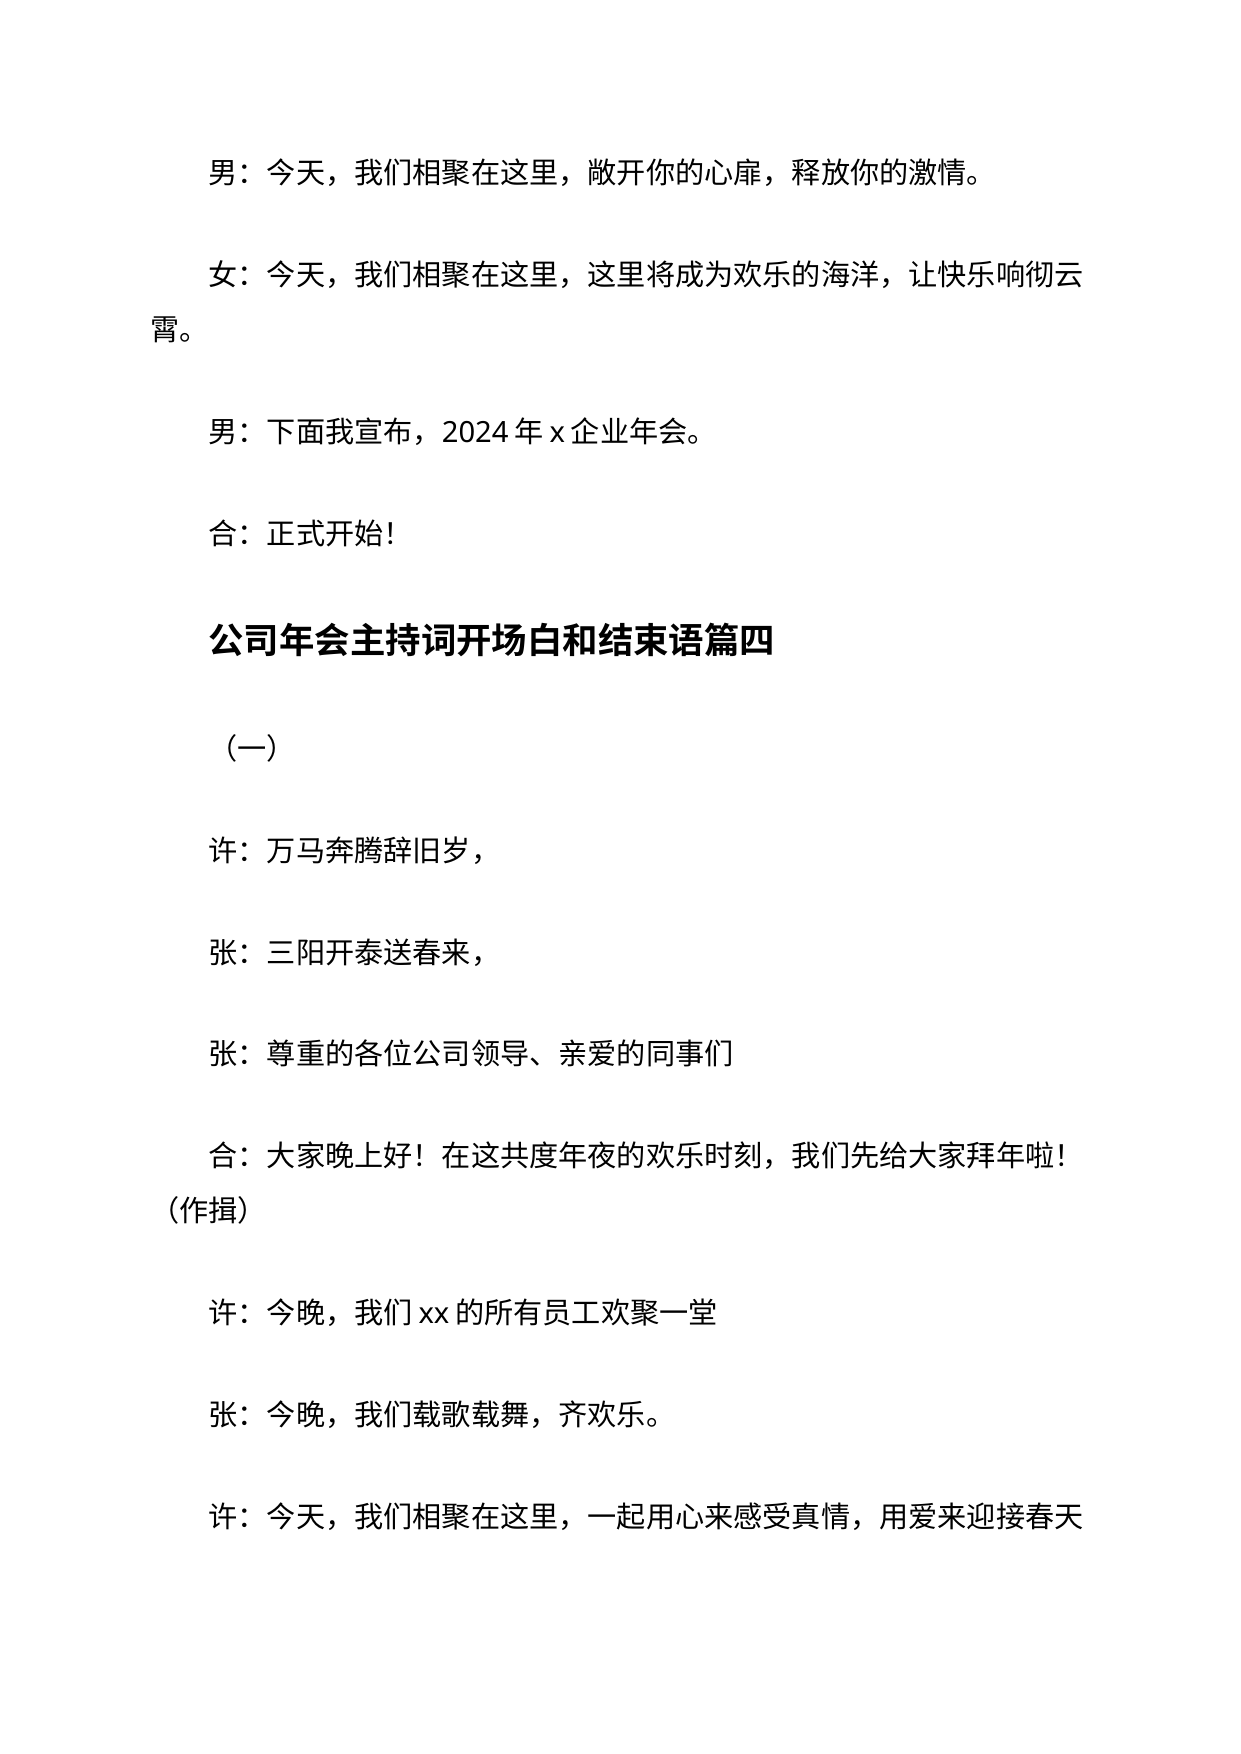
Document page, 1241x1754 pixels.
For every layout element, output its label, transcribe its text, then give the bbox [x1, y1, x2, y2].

text 公司年会主持词开场白和结束语篇四 [150, 612, 1090, 663]
text 许：今天，我们相聚在这里，一起用心来感受真情，用爱来迎接春天 [150, 1493, 1090, 1535]
text 张：三阳开泰送春来， [150, 929, 1090, 971]
text 女：今天，我们相聚在这里，这里将成为欢乐的海洋，让快乐响彻云霄。 [150, 252, 1090, 349]
text 许：今晚，我们xx的所有员工欢聚一堂 [150, 1289, 1090, 1332]
text 张：今晚，我们载歌载舞，齐欢乐。 [150, 1391, 1090, 1434]
text （一） [150, 726, 1090, 768]
text 合：正式开始！ [150, 510, 1090, 553]
text 许：万马奔腾辞旧岁， [150, 827, 1090, 870]
text 张：尊重的各位公司领导、亲爱的同事们 [150, 1031, 1090, 1073]
text 男：下面我宣布，2024年x企业年会。 [150, 408, 1090, 451]
text 合：大家晚上好！在这共度年夜的欢乐时刻，我们先给大家拜年啦！（作揖） [150, 1133, 1090, 1230]
text 男：今天，我们相聚在这里，敞开你的心扉，释放你的激情。 [150, 150, 1090, 192]
